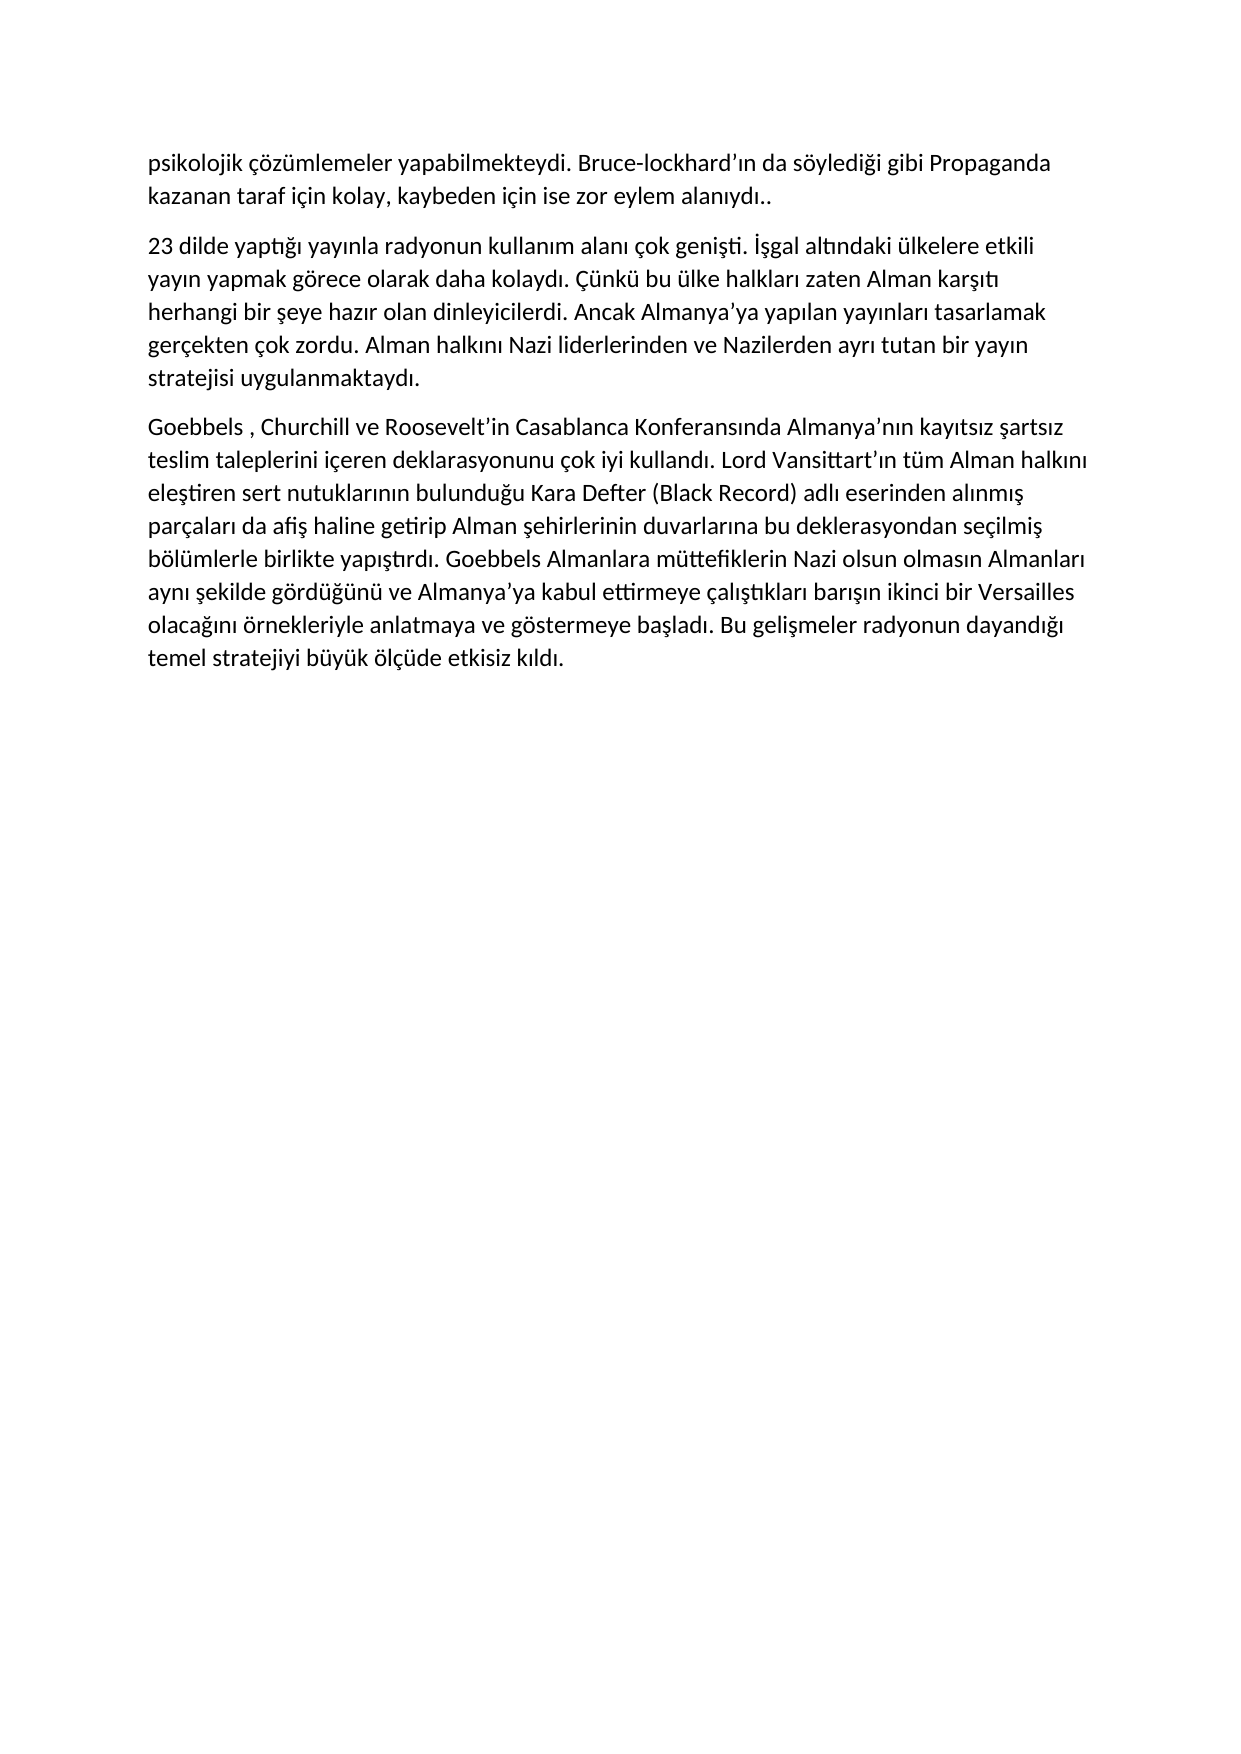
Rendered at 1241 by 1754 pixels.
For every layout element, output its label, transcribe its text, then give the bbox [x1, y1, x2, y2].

text 23 dilde yaptığı yayınla radyonun kullanım alanı çok genişti. İşgal altındaki ülkelere etkili yayın yapmak görece olarak daha kolaydı. Çünkü bu ülke halkları zaten Alman karşıtı herhangi bir şeye hazır olan dinleyicilerdi. Ancak Almanya’ya yapılan yayınları tasarlamak gerçekten çok zordu. Alman halkını Nazi liderlerinden ve Nazilerden ayrı tutan bir yayın stratejisi uygulanmaktaydı. [148, 230, 1093, 392]
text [148, 148, 1093, 211]
text Goebbels , Churchill ve Roosevelt’in Casablanca Konferansında Almanya’nın kayıtsız şartsız teslim taleplerini içeren deklarasyonunu çok iyi kullandı. Lord Vansittart’ın tüm Alman halkını eleştiren sert nutuklarının bulunduğu Kara Defter (Black Record) adlı eserinden alınmış parçaları da afiş haline getirip Alman şehirlerinin duvarlarına bu deklerasyondan seçilmiş bölümlerle birlikte yapıştırdı. Goebbels Almanlara müttefiklerin Nazi olsun olmasın Almanları aynı şekilde gördüğünü ve Almanya’ya kabul ettirmeye çalıştıkları barışın ikinci bir Versailles olacağını örnekleriyle anlatmaya ve göstermeye başladı. Bu gelişmeler radyonun dayandığı temel stratejiyi büyük ölçüde etkisiz kıldı. [148, 411, 1093, 672]
